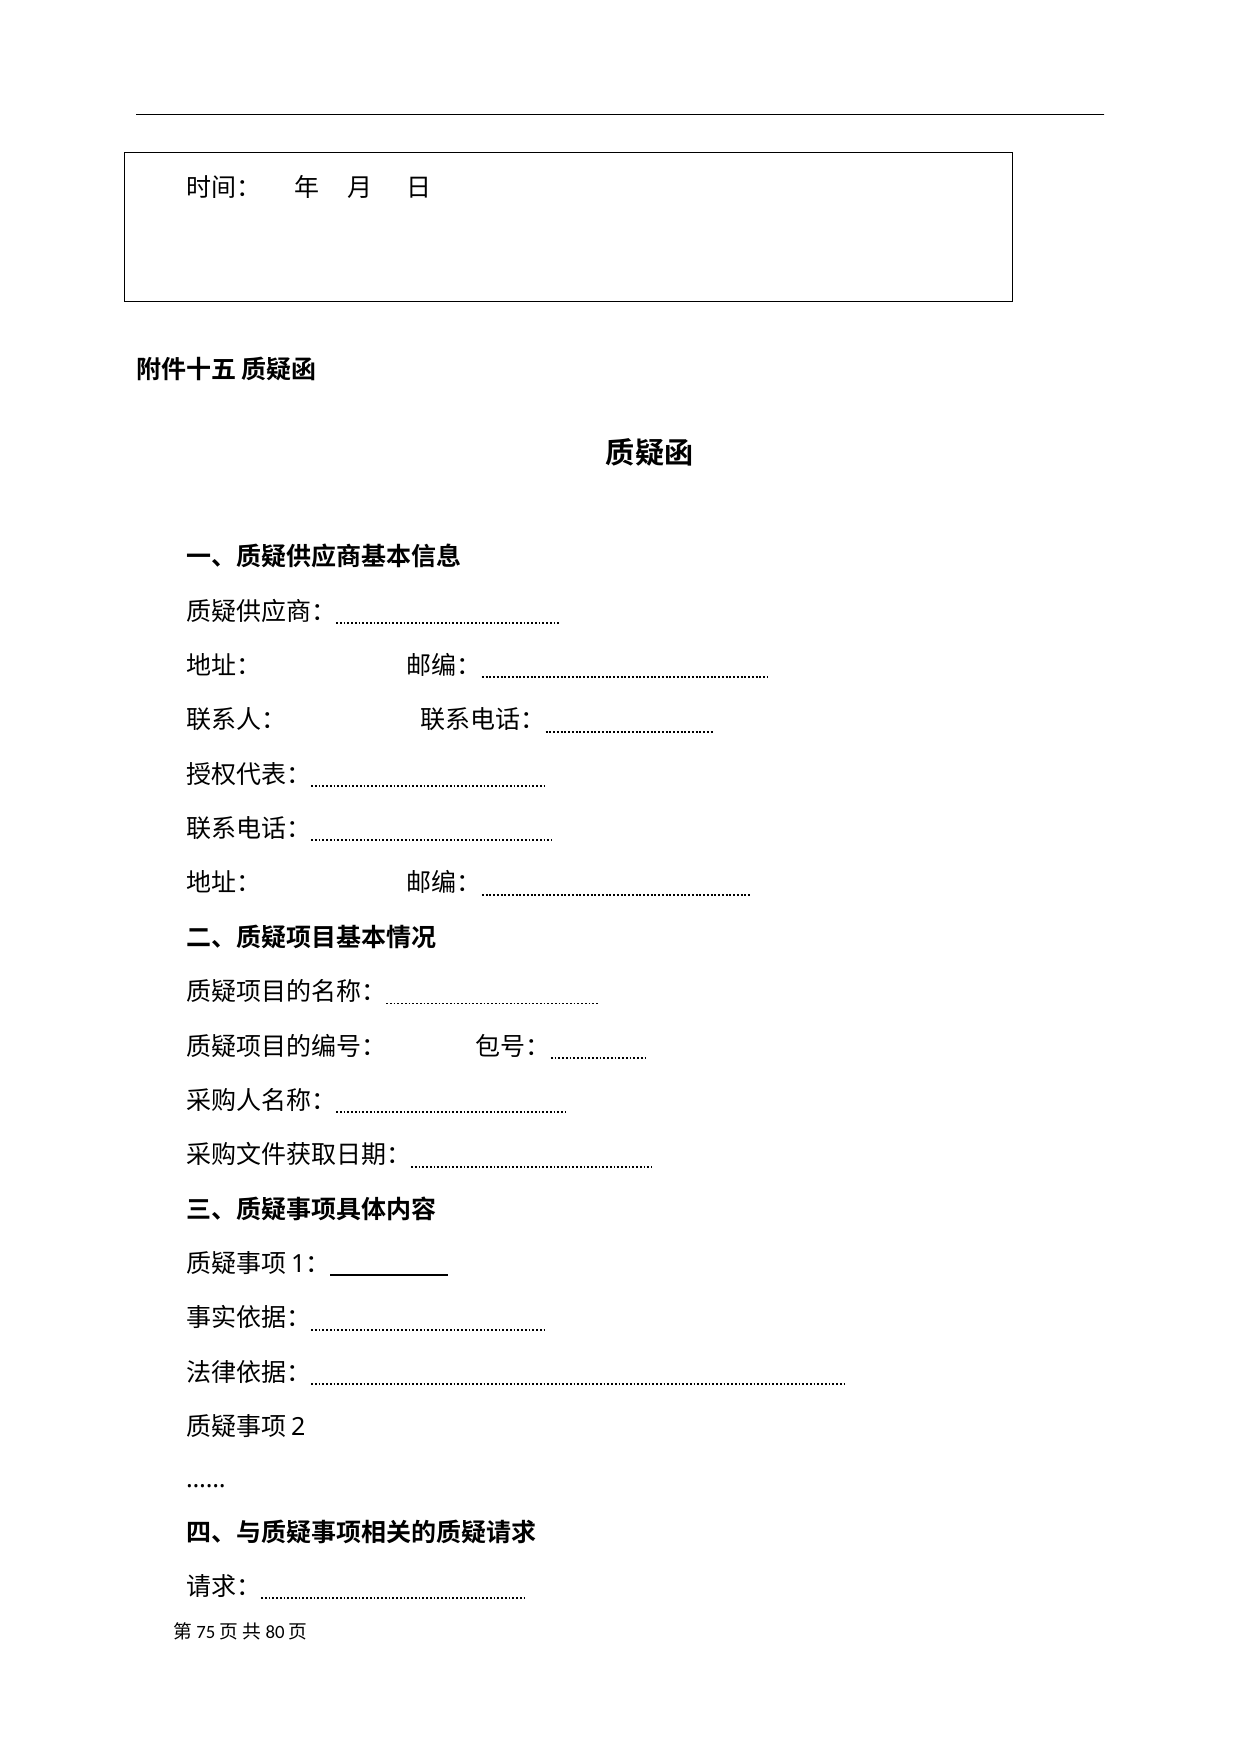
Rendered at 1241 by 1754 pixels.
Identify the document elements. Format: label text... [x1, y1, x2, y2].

text 法律依据： [136, 1352, 1104, 1388]
text 地址： 邮编： [136, 645, 1104, 682]
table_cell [125, 153, 1012, 301]
text 质疑事项1： [136, 1243, 1104, 1280]
text 地址： 邮编： [136, 863, 1104, 899]
text 授权代表： [136, 754, 1104, 790]
text 四、与质疑事项相关的质疑请求 [136, 1512, 1104, 1548]
text 质疑项目的编号： 包号： [136, 1026, 1104, 1062]
text 三、质疑事项具体内容 [136, 1189, 1104, 1225]
text 二、质疑项目基本情况 [136, 917, 1104, 953]
text 质疑函 [136, 418, 1104, 483]
text …… [136, 1461, 1104, 1495]
text 请求： [136, 1566, 1104, 1603]
text 一、质疑供应商基本信息 [136, 537, 1104, 573]
text 采购人名称： [136, 1080, 1104, 1117]
text 质疑事项2 [136, 1407, 1104, 1443]
text 联系人： 联系电话： [136, 700, 1104, 736]
text 质疑供应商： [136, 591, 1104, 627]
text 联系电话： [136, 808, 1104, 845]
subtitle 附件十五 质疑函 [136, 335, 1104, 400]
text 质疑项目的名称： [136, 972, 1104, 1008]
text 事实依据： [136, 1298, 1104, 1334]
text 采购文件获取日期： [136, 1135, 1104, 1171]
